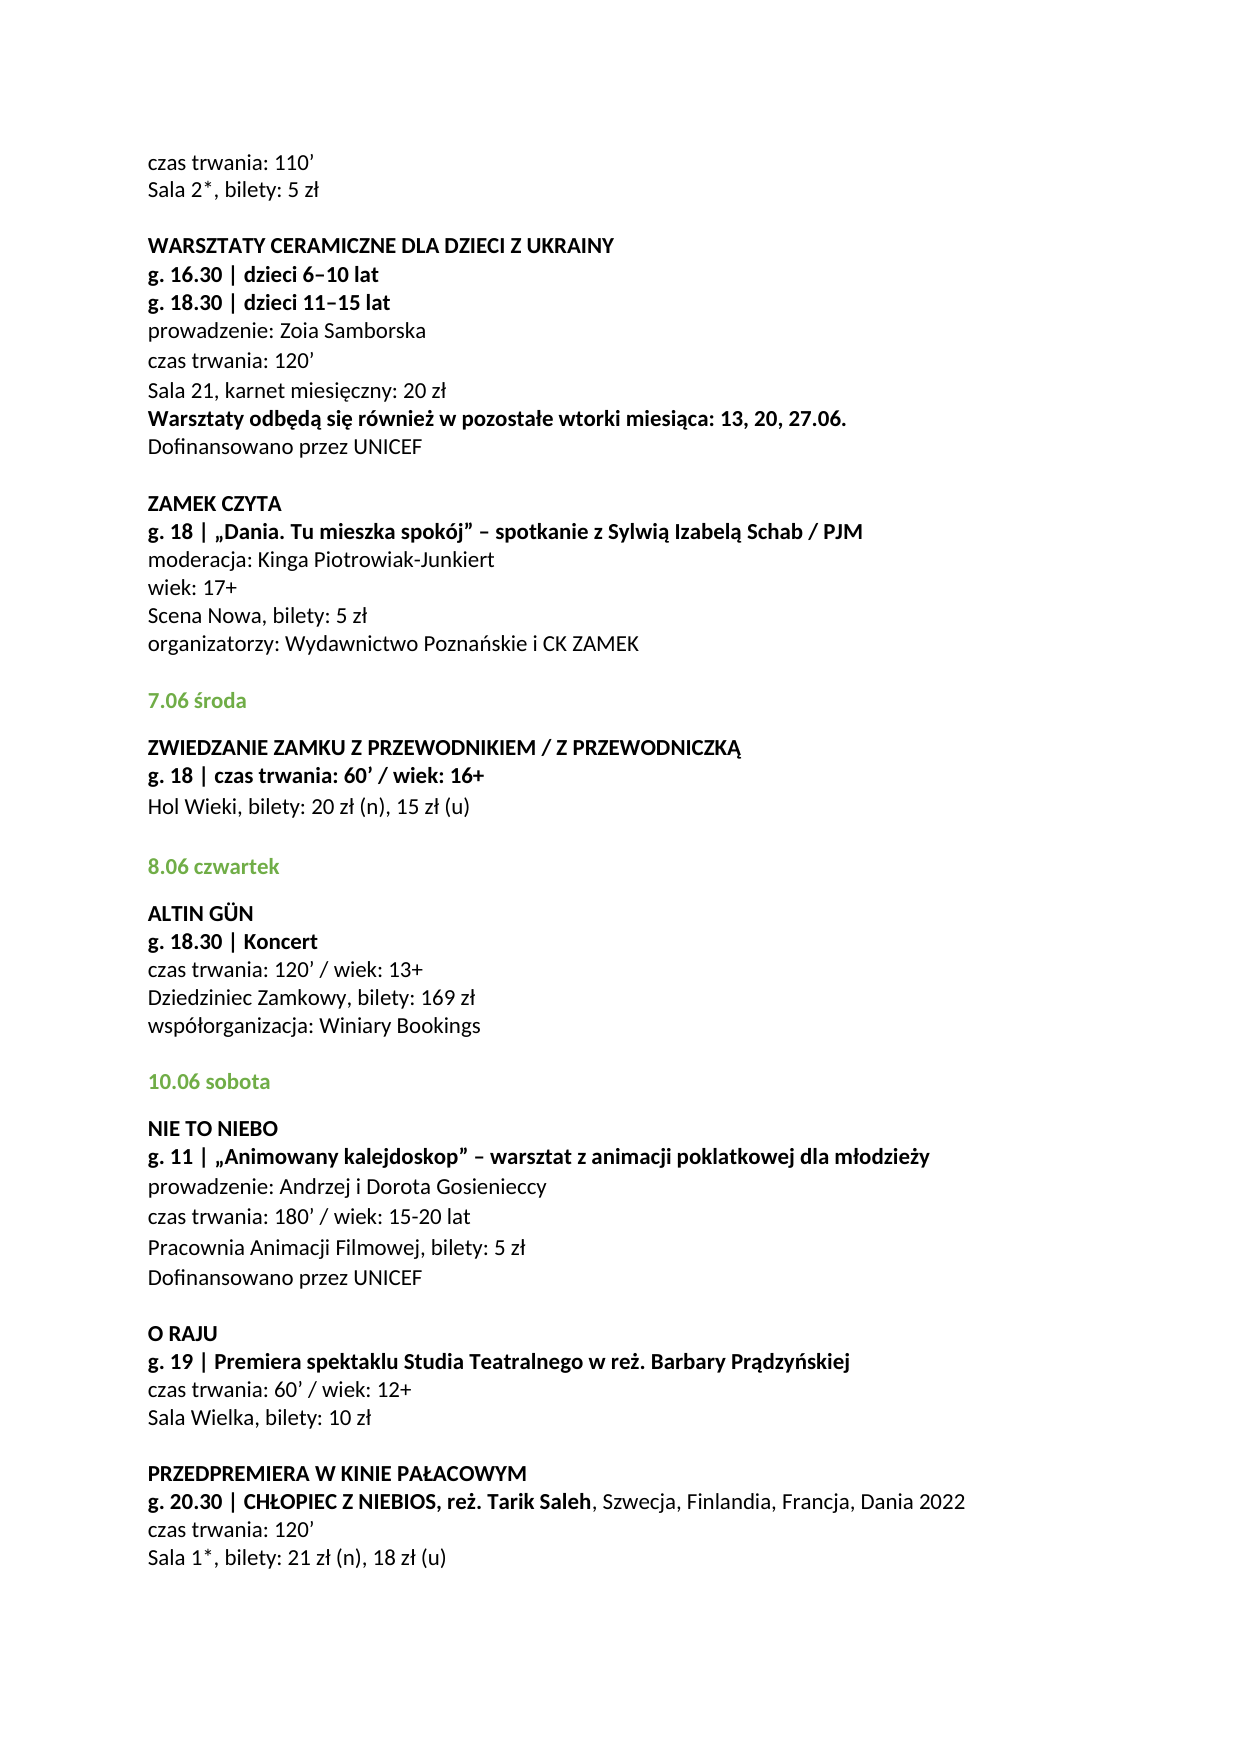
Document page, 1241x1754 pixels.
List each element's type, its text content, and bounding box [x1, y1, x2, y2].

text Dziedziniec Zamkowy, bilety: 169 zł [148, 983, 1093, 1011]
text czas trwania: 60’ / wiek: 12+ [148, 1375, 1093, 1403]
text g. 20.30 | CHŁOPIEC Z NIEBIOS, reż. Tarik Saleh, Szwecja, Finlandia, Francja, Dania 2022 [148, 1487, 1093, 1515]
text czas trwania: 120’ / wiek: 13+ [148, 955, 1093, 983]
text Warsztaty odbędą się również w pozostałe wtorki miesiąca: 13, 20, 27.06. [148, 404, 1093, 432]
text ZWIEDZANIE ZAMKU Z PRZEWODNIKIEM / Z PRZEWODNICZKĄ [148, 733, 1093, 762]
text Sala 21, karnet miesięczny: 20 zł [148, 376, 1093, 404]
text ALTIN GÜN [148, 899, 1093, 927]
text g. 18.30 | dzieci 11‒15 lat [148, 288, 1093, 316]
text Sala Wielka, bilety: 10 zł [148, 1403, 1093, 1431]
text g. 11 | „Animowany kalejdoskop” – warsztat z animacji poklatkowej dla młodzieży [148, 1142, 1093, 1170]
text współorganizacja: Winiary Bookings [148, 1011, 1093, 1039]
text Hol Wieki, bilety: 20 zł (n), 15 zł (u) [148, 792, 1093, 820]
text 7.06 środa [148, 687, 1093, 715]
text czas trwania: 110’ [148, 148, 1093, 176]
text WARSZTATY CERAMICZNE DLA DZIECI Z UKRAINY [148, 232, 1093, 260]
text NIE TO NIEBO [148, 1114, 1093, 1142]
text 8.06 czwartek [148, 852, 1093, 880]
text Sala 2*, bilety: 5 zł [148, 176, 1093, 204]
text ZAMEK CZYTA g. 18 | „Dania. Tu mieszka spokój” – spotkanie z Sylwią Izabelą Schab / PJM moderacja: Kinga Piotrowiak-Junkiert wiek: 17+ Scena Nowa, bilety: 5 zł organizatorzy: Wydawnictwo Poznańskie i CK ZAMEK [148, 489, 1093, 657]
text g. 16.30 | dzieci 6‒10 lat [148, 260, 1093, 288]
text Dofinansowano przez UNICEF [148, 1263, 1093, 1291]
text g. 18.30 | Koncert [148, 927, 1093, 955]
text czas trwania: 120’ [148, 346, 1093, 374]
text O RAJU [148, 1319, 1093, 1347]
text g. 18 | czas trwania: 60’ / wiek: 16+ [148, 762, 1093, 789]
text Dofinansowano przez UNICEF [148, 432, 1093, 460]
text czas trwania: 180’ / wiek: 15-20 lat Pracownia Animacji Filmowej, bilety: 5 zł [148, 1202, 1093, 1261]
text prowadzenie: Zoia Samborska [148, 316, 1093, 344]
text PRZEDPREMIERA W KINIE PAŁACOWYM [148, 1459, 1093, 1487]
text g. 19 | Premiera spektaklu Studia Teatralnego w reż. Barbary Prądzyńskiej [148, 1347, 1093, 1375]
text Sala 1*, bilety: 21 zł (n), 18 zł (u) [148, 1543, 1093, 1599]
text czas trwania: 120’ [148, 1515, 1093, 1543]
text 10.06 sobota [148, 1067, 1093, 1095]
text prowadzenie: Andrzej i Dorota Gosienieccy [148, 1172, 1093, 1200]
